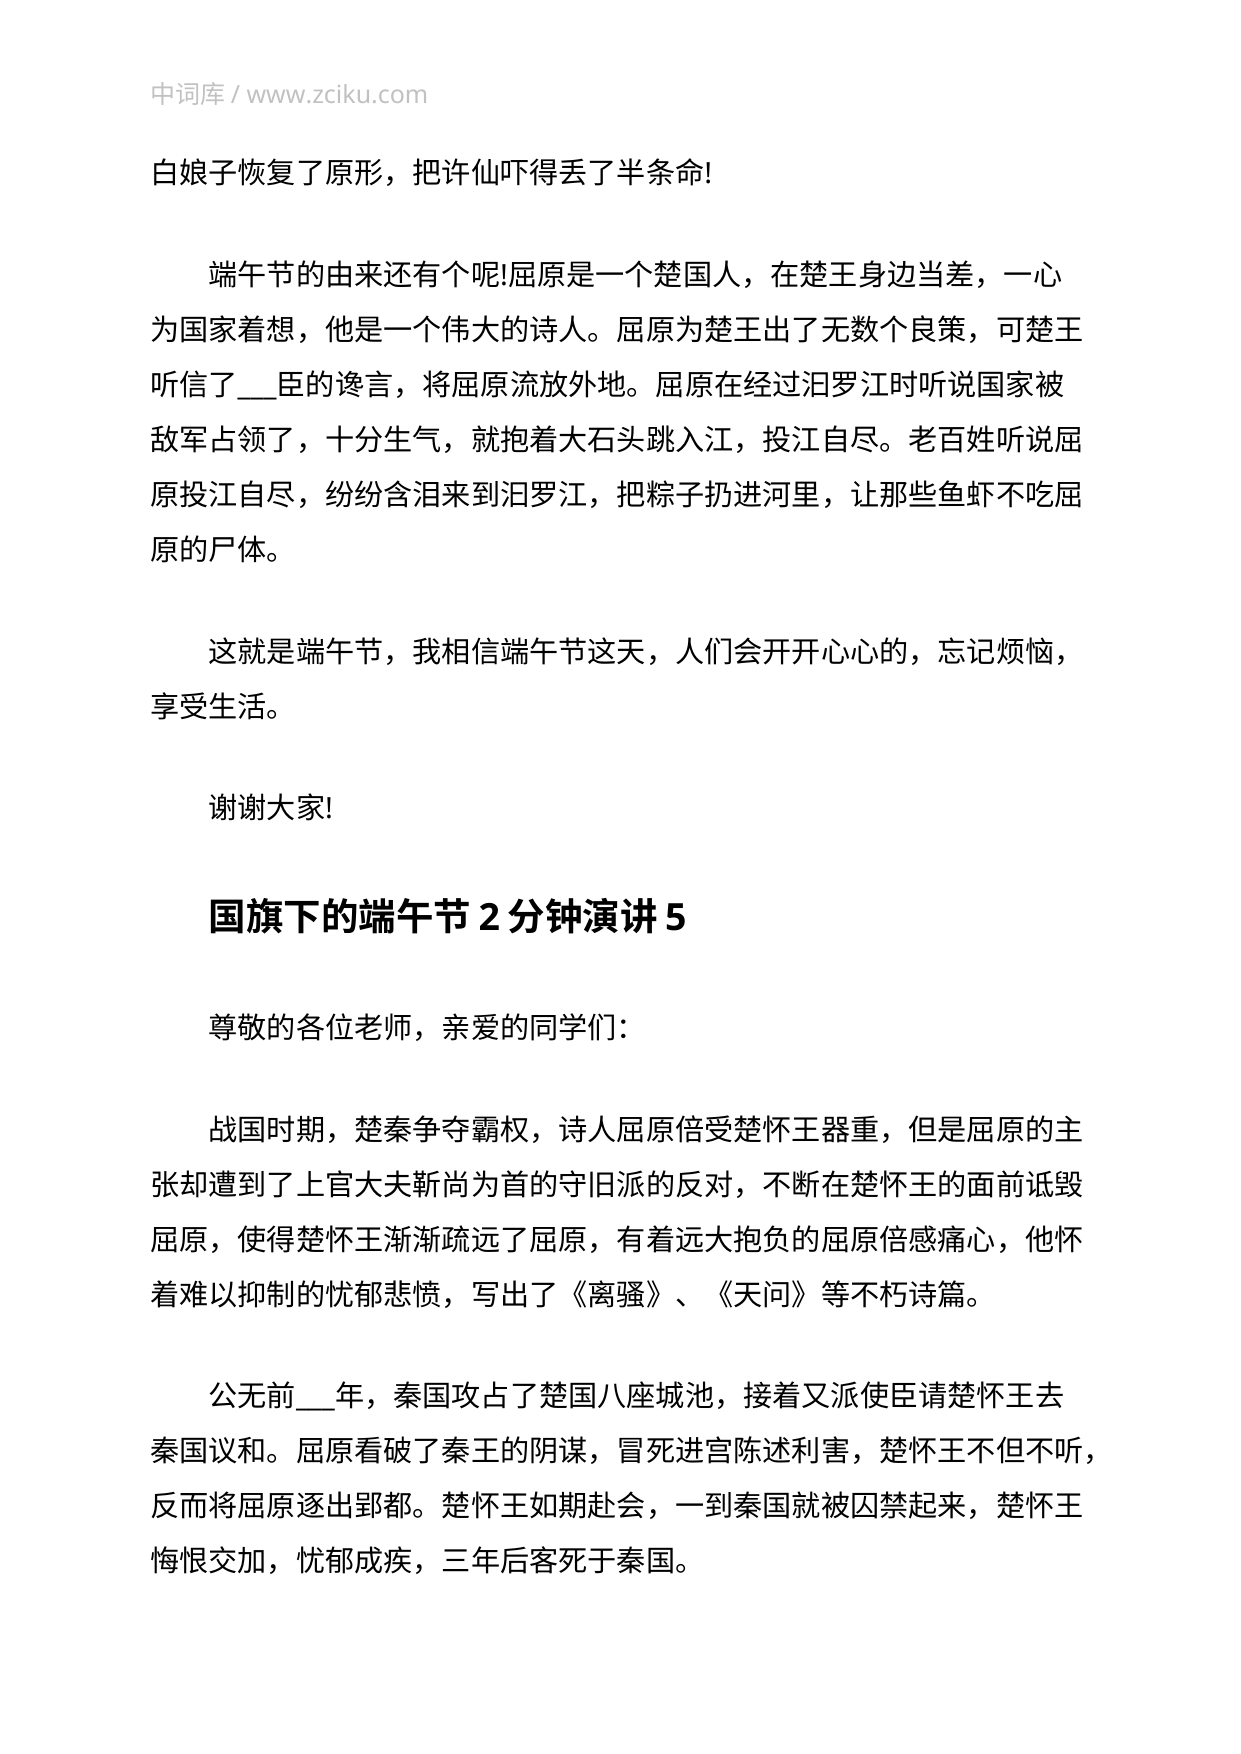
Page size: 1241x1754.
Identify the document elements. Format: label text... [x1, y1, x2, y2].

text 端午节的由来还有个呢!屈原是一个楚国人，在楚王身边当差，一心为国家着想，他是一个伟大的诗人。屈原为楚王出了无数个良策，可楚王听信了___臣的谗言，将屈原流放外地。屈原在经过汩罗江时听说国家被敌军占领了，十分生气，就抱着大石头跳入江，投江自尽。老百姓听说屈原投江自尽，纷纷含泪来到汩罗江，把粽子扔进河里，让那些鱼虾不吃屈原的尸体。 [150, 252, 1090, 569]
text 国旗下的端午节2分钟演讲5 [150, 887, 1090, 942]
text 谢谢大家! [150, 785, 1090, 827]
text 这就是端午节，我相信端午节这天，人们会开开心心的，忘记烦恼，享受生活。 [150, 628, 1090, 726]
text 尊敬的各位老师，亲爱的同学们： [150, 1005, 1090, 1047]
text 公无前___年，秦国攻占了楚国八座城池，接着又派使臣请楚怀王去秦国议和。屈原看破了秦王的阴谋，冒死进宫陈述利害，楚怀王不但不听，反而将屈原逐出郢都。楚怀王如期赴会，一到秦国就被囚禁起来，楚怀王悔恨交加，忧郁成疾，三年后客死于秦国。 [150, 1373, 1090, 1580]
text 战国时期，楚秦争夺霸权，诗人屈原倍受楚怀王器重，但是屈原的主张却遭到了上官大夫靳尚为首的守旧派的反对，不断在楚怀王的面前诋毁屈原，使得楚怀王渐渐疏远了屈原，有着远大抱负的屈原倍感痛心，他怀着难以抑制的忧郁悲愤，写出了《离骚》、《天问》等不朽诗篇。 [150, 1106, 1090, 1313]
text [150, 150, 1090, 192]
